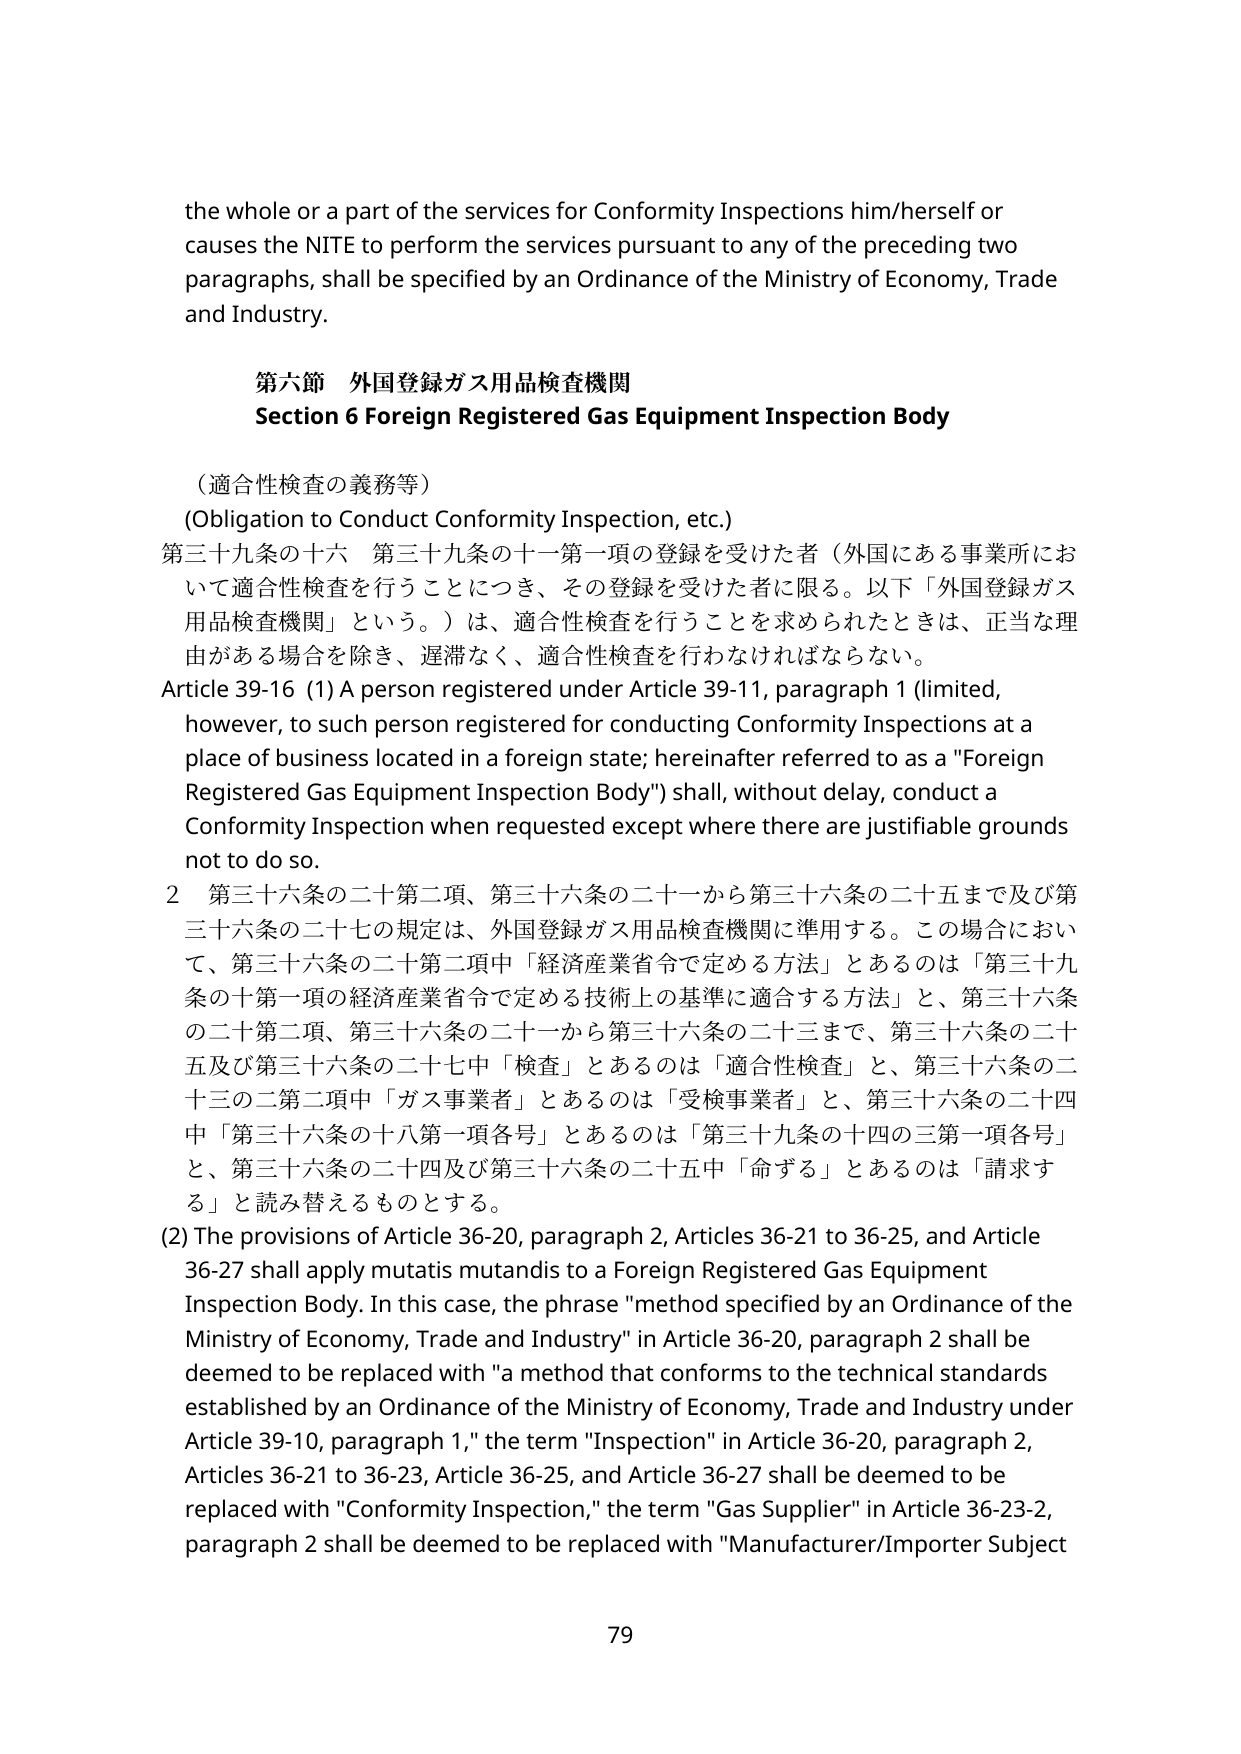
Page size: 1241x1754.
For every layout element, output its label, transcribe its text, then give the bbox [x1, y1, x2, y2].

text 第六節 外国登録ガス用品検査機関 [253, 364, 1079, 399]
text （適合性検査の義務等） [184, 467, 1079, 501]
text (Obligation to Conduct Conformity Inspection, etc.) [184, 501, 1079, 535]
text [161, 194, 1079, 330]
text ２ 第三十六条の二十第二項、第三十六条の二十一から第三十六条の二十五まで及び第三十六条の二十七の規定は、外国登録ガス用品検査機関に準用する。この場合において、第三十六条の二十第二項中「経済産業省令で定める方法」とあるのは「第三十九条の十第一項の経済産業省令で定める技術上の基準に適合する方法」と、第三十六条の二十第二項、第三十六条の二十一から第三十六条の二十三まで、第三十六条の二十五及び第三十六条の二十七中「検査」とあるのは「適合性検査」と、第三十六条の二十三の二第二項中「ガス事業者」とあるのは「受検事業者」と、第三十六条の二十四中「第三十六条の十八第一項各号」とあるのは「第三十九条の十四の三第一項各号」と、第三十六条の二十四及び第三十六条の二十五中「命ずる」とあるのは「請求する」と読み替えるものとする。 [161, 877, 1079, 1219]
text Article 39-16 (1) A person registered under Article 39-11, paragraph 1 (limited, however, to such person registered for conducting Conformity Inspections at a place of business located in a foreign state; hereinafter referred to as a "Foreign Registered Gas Equipment Inspection Body") shall, without delay, conduct a Conformity Inspection when requested except where there are justifiable grounds not to do so. [161, 672, 1079, 877]
text 第三十九条の十六 第三十九条の十一第一項の登録を受けた者（外国にある事業所において適合性検査を行うことにつき、その登録を受けた者に限る。以下「外国登録ガス用品検査機関」という。）は、適合性検査を行うことを求められたときは、正当な理由がある場合を除き、遅滞なく、適合性検査を行わなければならない。 [161, 535, 1079, 672]
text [161, 1219, 1079, 1560]
text Section 6 Foreign Registered Gas Equipment Inspection Body [253, 399, 1079, 433]
